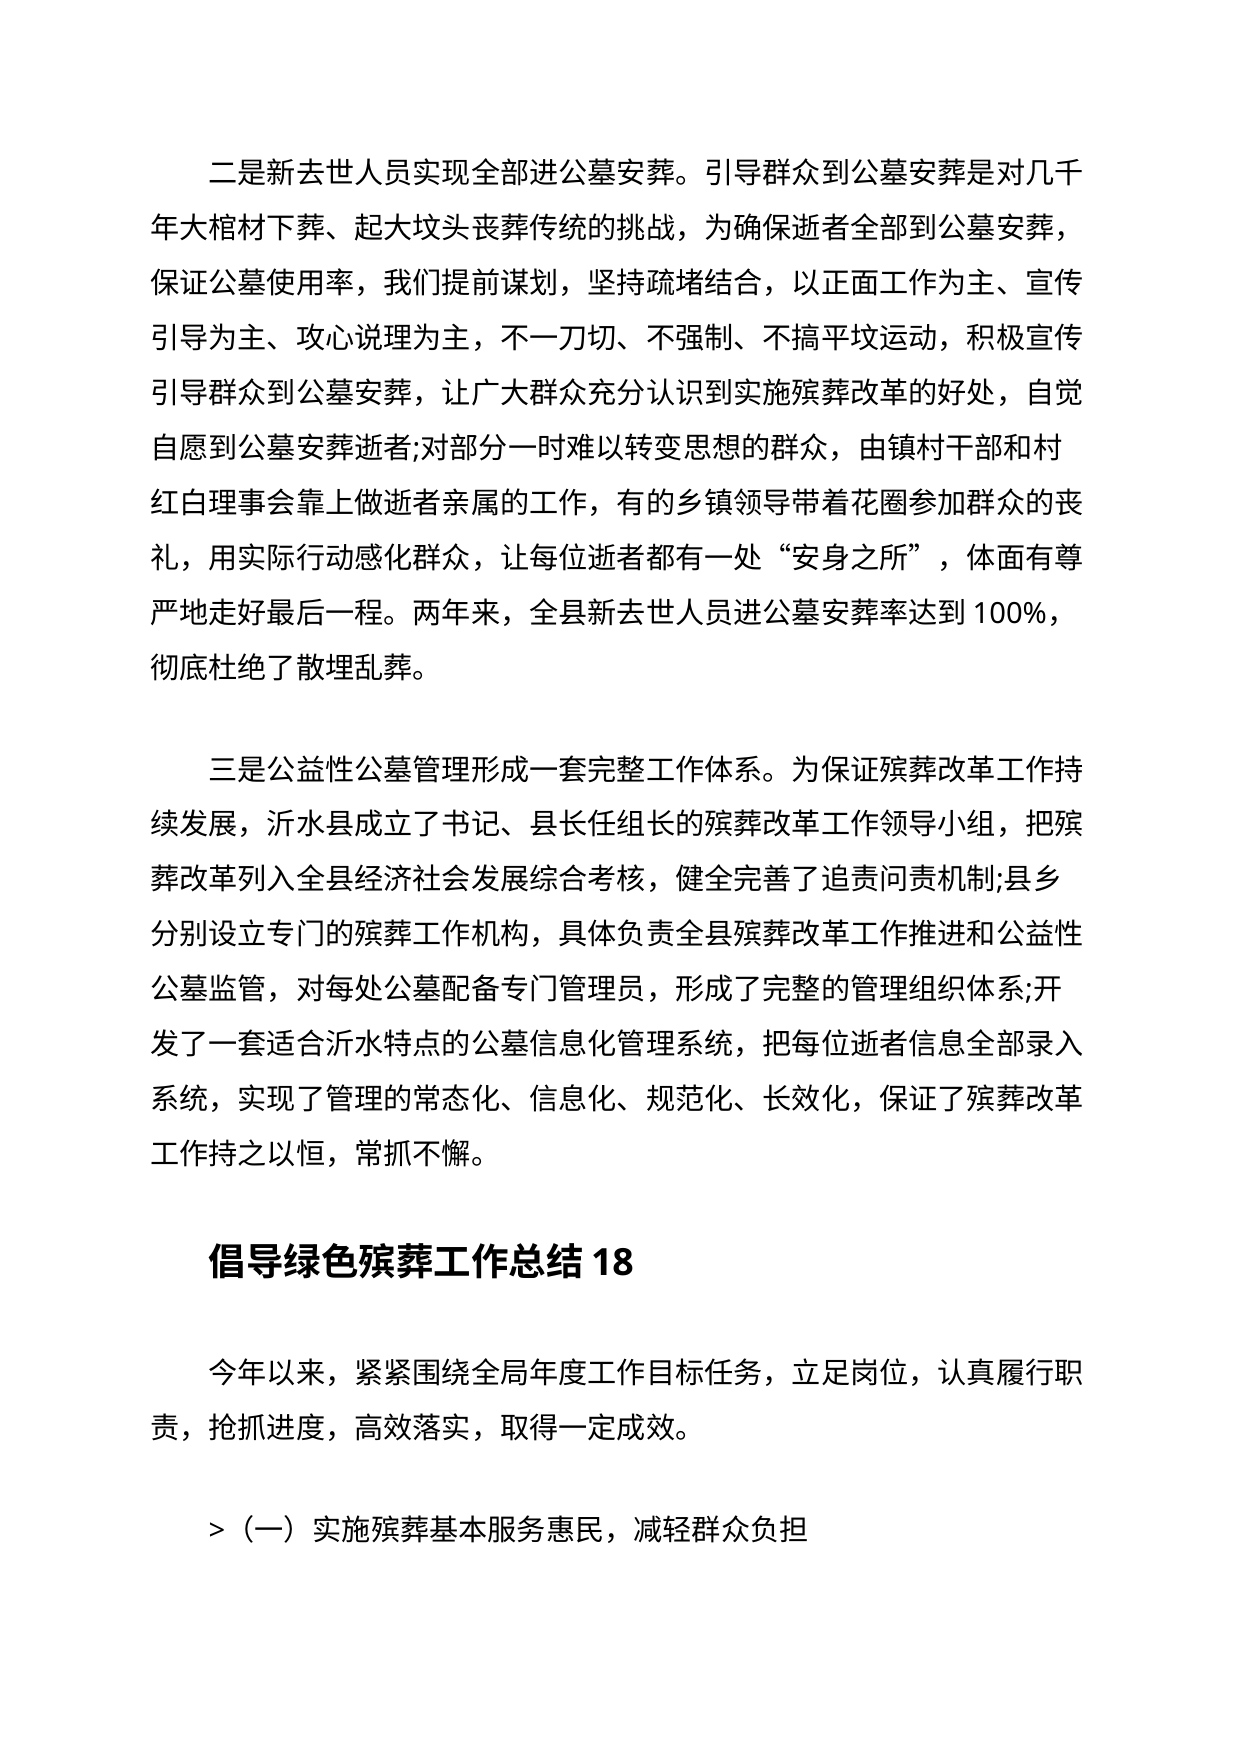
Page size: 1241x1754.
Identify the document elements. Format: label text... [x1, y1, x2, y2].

text 今年以来，紧紧围绕全局年度工作目标任务，立足岗位，认真履行职责，抢抓进度，高效落实，取得一定成效。 [150, 1350, 1090, 1447]
text 三是公益性公墓管理形成一套完整工作体系。为保证殡葬改革工作持续发展，沂水县成立了书记、县长任组长的殡葬改革工作领导小组，把殡葬改革列入全县经济社会发展综合考核，健全完善了追责问责机制;县乡分别设立专门的殡葬工作机构，具体负责全县殡葬改革工作推进和公益性公墓监管，对每处公墓配备专门管理员，形成了完整的管理组织体系;开发了一套适合沂水特点的公墓信息化管理系统，把每位逝者信息全部录入系统，实现了管理的常态化、信息化、规范化、长效化，保证了殡葬改革工作持之以恒，常抓不懈。 [150, 746, 1090, 1173]
text >（一）实施殡葬基本服务惠民，减轻群众负担 [150, 1507, 1090, 1549]
text 倡导绿色殡葬工作总结18 [150, 1232, 1090, 1287]
text 二是新去世人员实现全部进公墓安葬。引导群众到公墓安葬是对几千年大棺材下葬、起大坟头丧葬传统的挑战，为确保逝者全部到公墓安葬，保证公墓使用率，我们提前谋划，坚持疏堵结合，以正面工作为主、宣传引导为主、攻心说理为主，不一刀切、不强制、不搞平坟运动，积极宣传引导群众到公墓安葬，让广大群众充分认识到实施殡葬改革的好处，自觉自愿到公墓安葬逝者;对部分一时难以转变思想的群众，由镇村干部和村红白理事会靠上做逝者亲属的工作，有的乡镇领导带着花圈参加群众的丧礼，用实际行动感化群众，让每位逝者都有一处“安身之所”，体面有尊严地走好最后一程。两年来，全县新去世人员进公墓安葬率达到100%，彻底杜绝了散埋乱葬。 [150, 150, 1090, 687]
